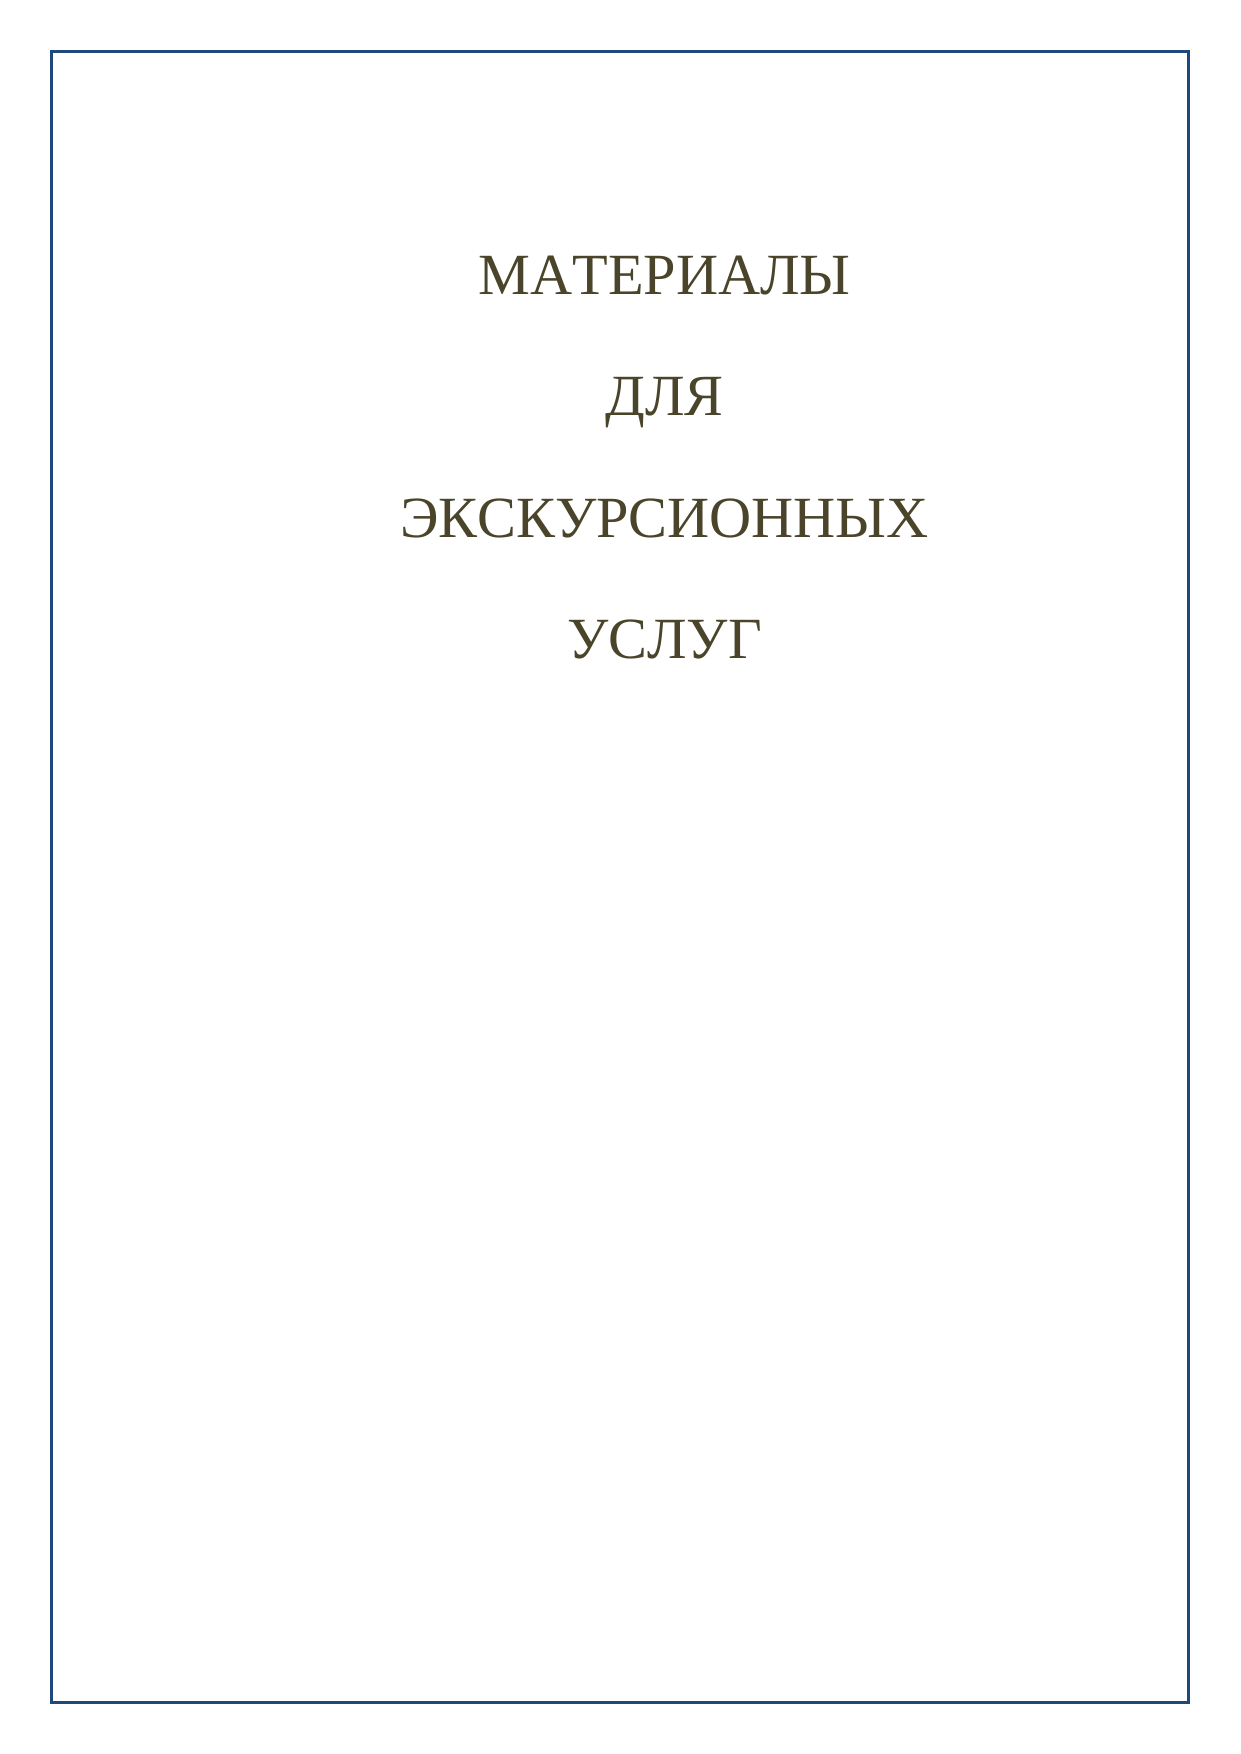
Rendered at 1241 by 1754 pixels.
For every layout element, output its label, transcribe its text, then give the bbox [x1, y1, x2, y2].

text ДЛЯ [177, 361, 1152, 428]
text УСЛУГ [177, 604, 1152, 671]
text ЭКСКУРСИОННЫХ [177, 482, 1152, 549]
text МАТЕРИАЛЫ [177, 239, 1152, 307]
